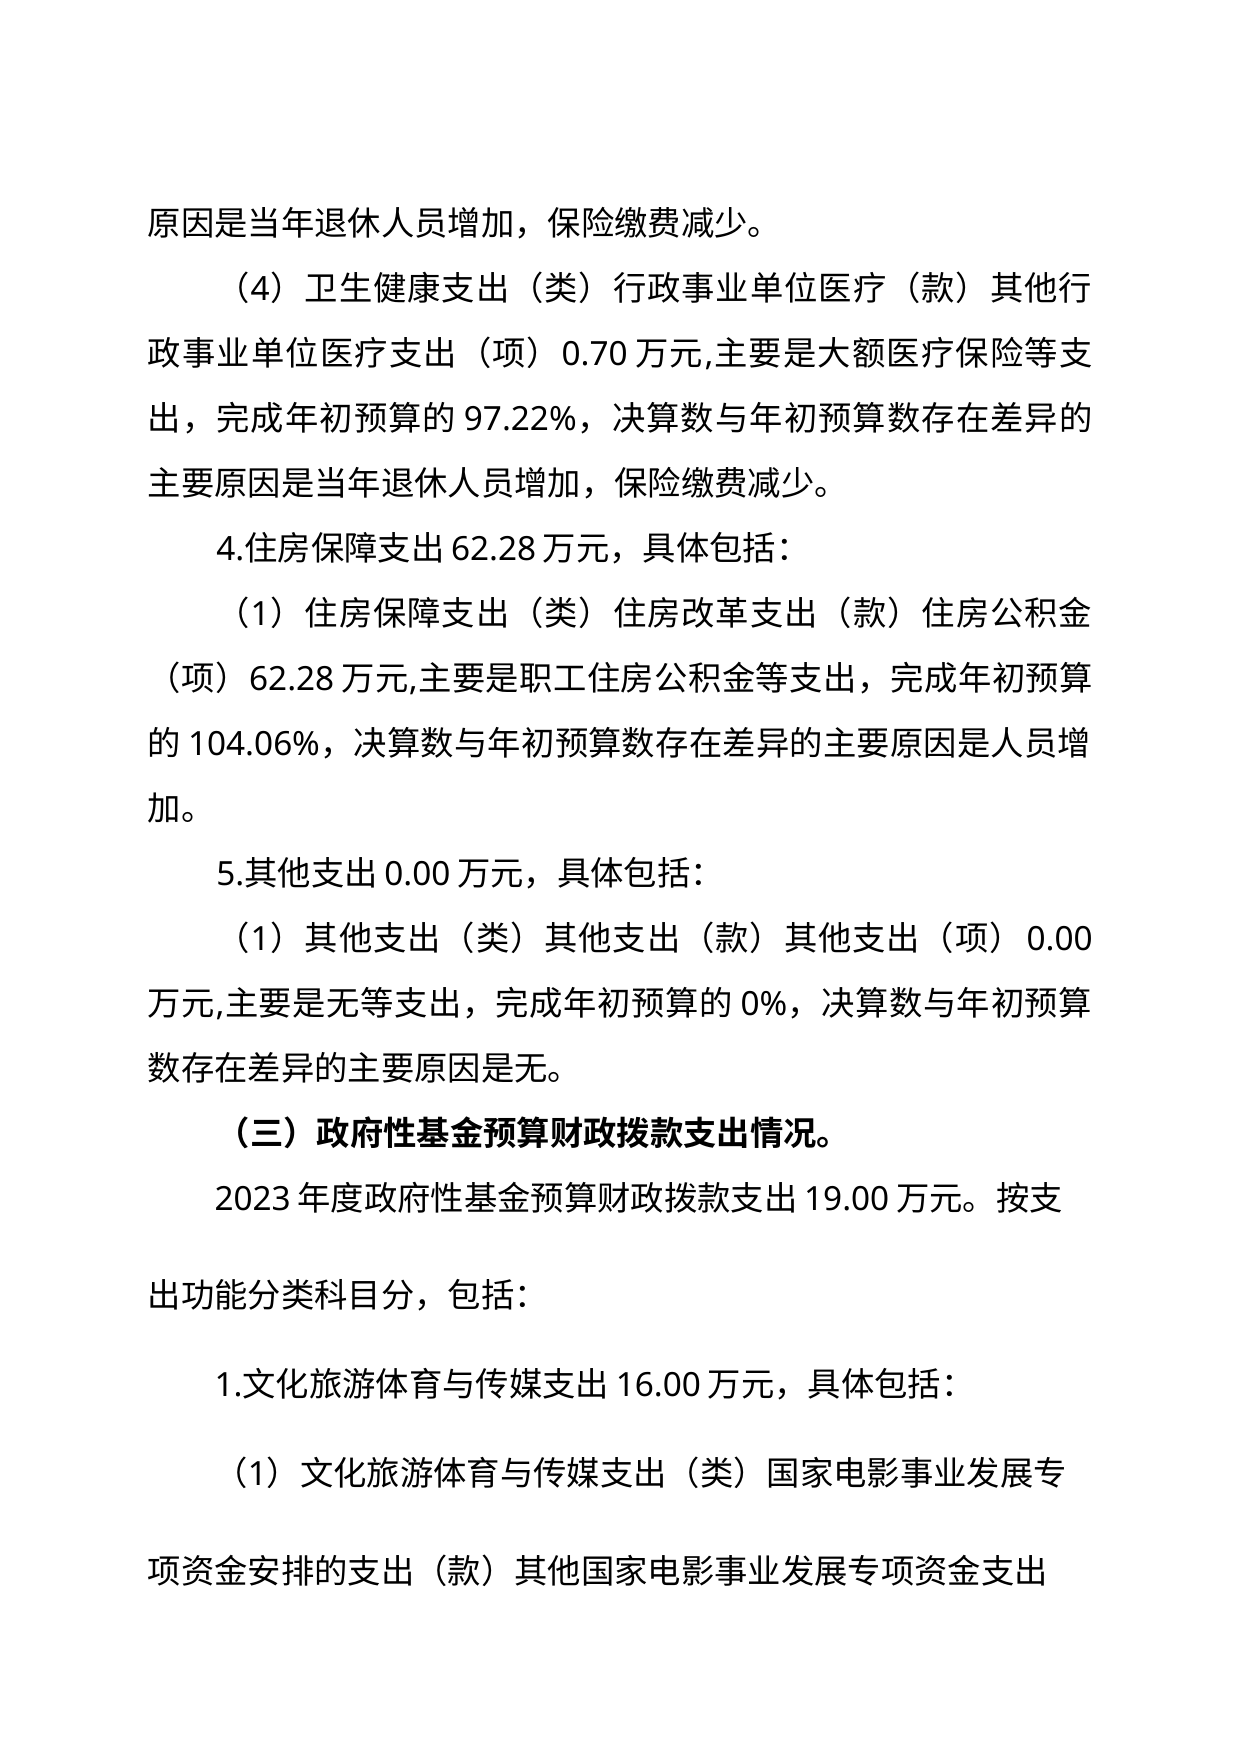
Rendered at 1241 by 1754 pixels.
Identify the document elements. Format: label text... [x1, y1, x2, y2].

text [148, 1439, 1093, 1601]
text 1.文化旅游体育与传媒支出16.00万元，具体包括： [148, 1350, 1093, 1415]
text （1）其他支出（类）其他支出（款）其他支出（项）0.00万元,主要是无等支出，完成年初预算的0%，决算数与年初预算数存在差异的主要原因是无。 [148, 903, 1093, 1098]
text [148, 188, 1093, 253]
text 4.住房保障支出62.28万元，具体包括： [148, 513, 1093, 578]
text （4）卫生健康支出（类）行政事业单位医疗（款）其他行政事业单位医疗支出（项）0.70万元,主要是大额医疗保险等支出，完成年初预算的97.22%，决算数与年初预算数存在差异的主要原因是当年退休人员增加，保险缴费减少。 [148, 253, 1093, 513]
text （1）住房保障支出（类）住房改革支出（款）住房公积金（项）62.28万元,主要是职工住房公积金等支出，完成年初预算的104.06%，决算数与年初预算数存在差异的主要原因是人员增加。 [148, 578, 1093, 838]
text 5.其他支出0.00万元，具体包括： [148, 838, 1093, 903]
text （三）政府性基金预算财政拨款支出情况。 [148, 1098, 1093, 1163]
text 2023年度政府性基金预算财政拨款支出19.00万元。按支出功能分类科目分，包括： [148, 1163, 1093, 1326]
